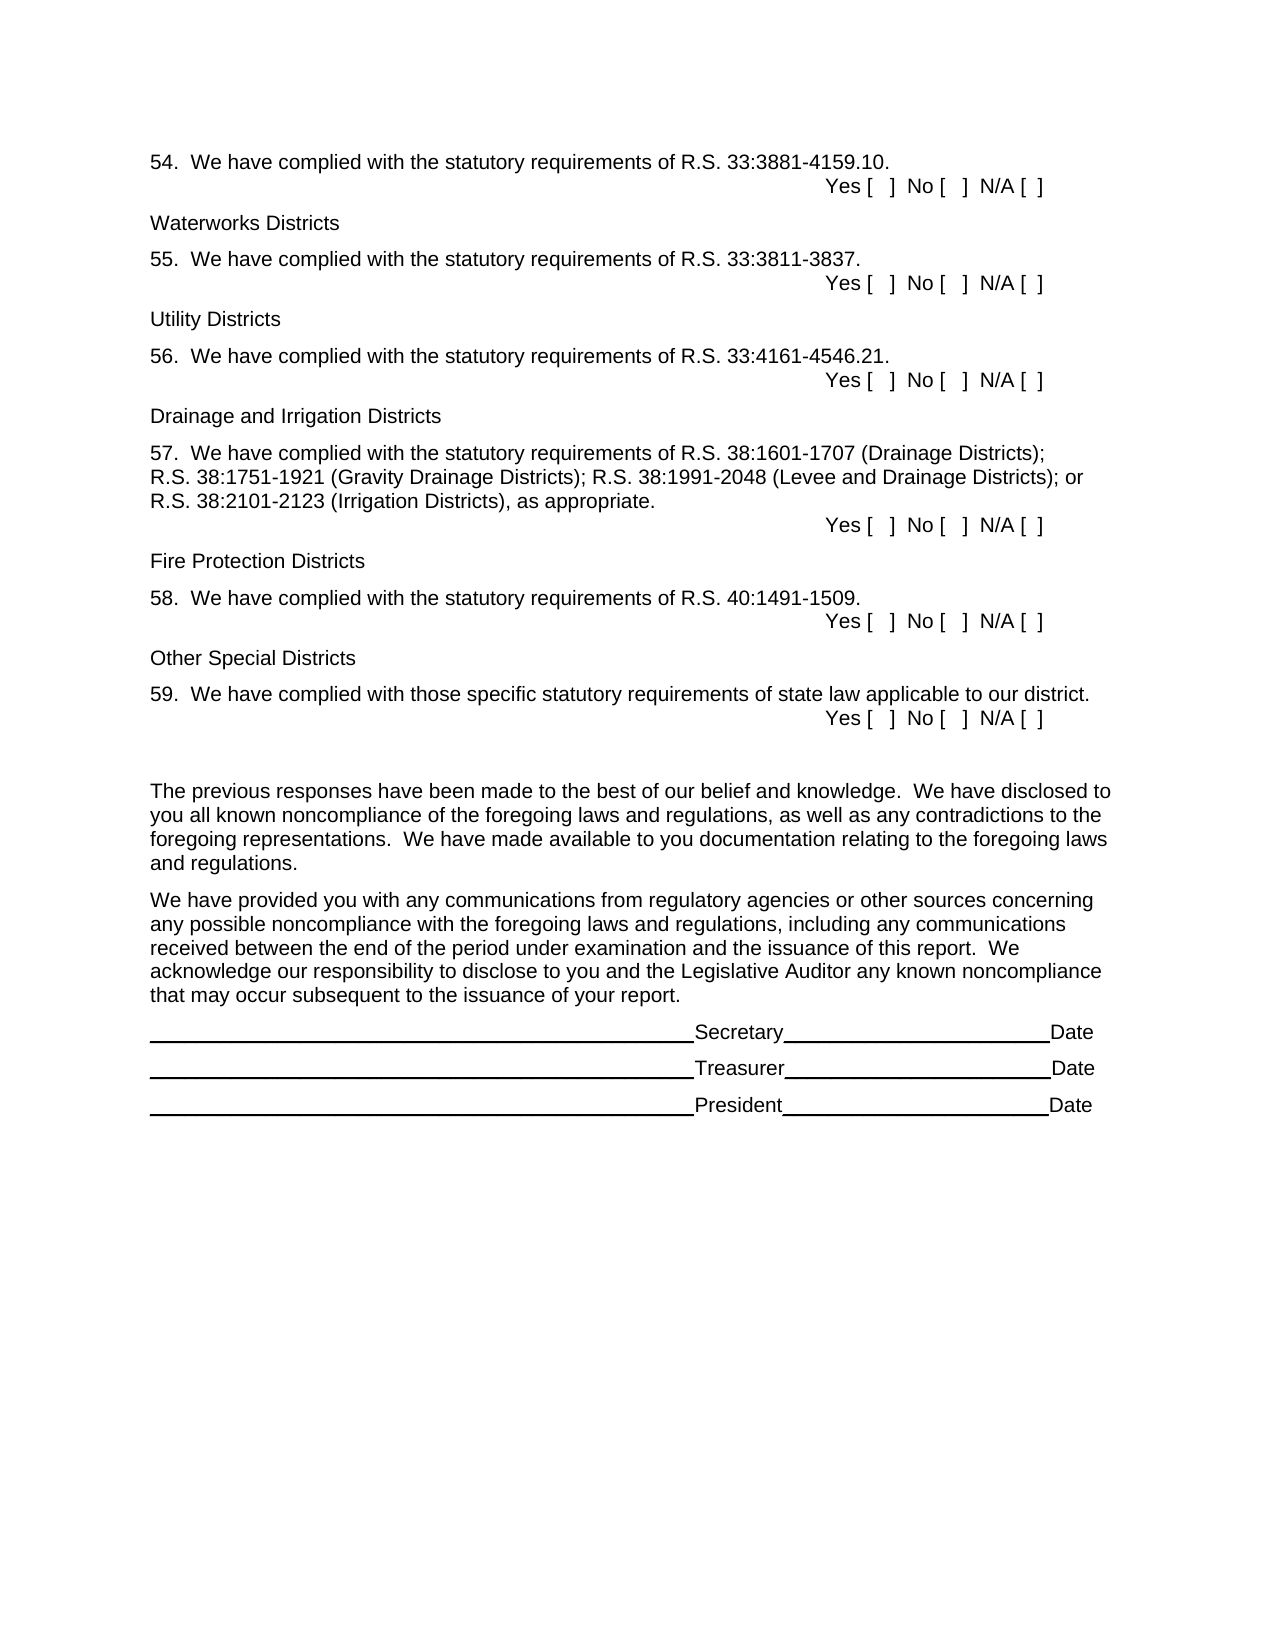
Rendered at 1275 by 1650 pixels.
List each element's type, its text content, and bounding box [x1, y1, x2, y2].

text Fire Protection Districts [150, 549, 1125, 573]
text 57. We have complied with the statutory requirements of R.S. 38:1601-1707 (Drainage Districts); R.S. 38:1751-1921 (Gravity Drainage Districts); R.S. 38:1991-2048 (Levee and Drainage Districts); or R.S. 38:2101-2123 (Irrigation Districts), as appropriate. Yes [ ] No [ ] N/A [ ] [150, 441, 1125, 536]
text _______________________________________________President_______________________Date [150, 1093, 1125, 1117]
text We have provided you with any communications from regulatory agencies or other sources concerning any possible noncompliance with the foregoing laws and regulations, including any communications received between the end of the period under examination and the issuance of this report. We acknowledge our responsibility to disclose to you and the Legislative Auditor any known noncompliance that may occur subsequent to the issuance of your report. [150, 887, 1125, 1007]
text Utility Districts [150, 307, 1125, 331]
text The previous responses have been made to the best of our belief and knowledge. We have disclosed to you all known noncompliance of the foregoing laws and regulations, as well as any contradictions to the foregoing representations. We have made available to you documentation relating to the foregoing laws and regulations. [150, 779, 1125, 875]
text _______________________________________________Treasurer_______________________Date [150, 1056, 1125, 1080]
text 59. We have complied with those specific statutory requirements of state law applicable to our district. Yes [ ] No [ ] N/A [ ] [150, 682, 1125, 730]
text _______________________________________________Secretary_______________________Date [150, 1020, 1125, 1044]
text 58. We have complied with the statutory requirements of R.S. 40:1491-1509. Yes [ ] No [ ] N/A [ ] [150, 585, 1125, 633]
text Drainage and Irrigation Districts [150, 404, 1125, 428]
text 54. We have complied with the statutory requirements of R.S. 33:3881-4159.10. Yes [ ] No [ ] N/A [ ] [150, 150, 1125, 198]
text 55. We have complied with the statutory requirements of R.S. 33:3811-3837. Yes [ ] No [ ] N/A [ ] [150, 247, 1125, 295]
text 56. We have complied with the statutory requirements of R.S. 33:4161-4546.21. Yes [ ] No [ ] N/A [ ] [150, 344, 1125, 392]
text Other Special Districts [150, 646, 1125, 670]
text Waterworks Districts [150, 210, 1125, 234]
